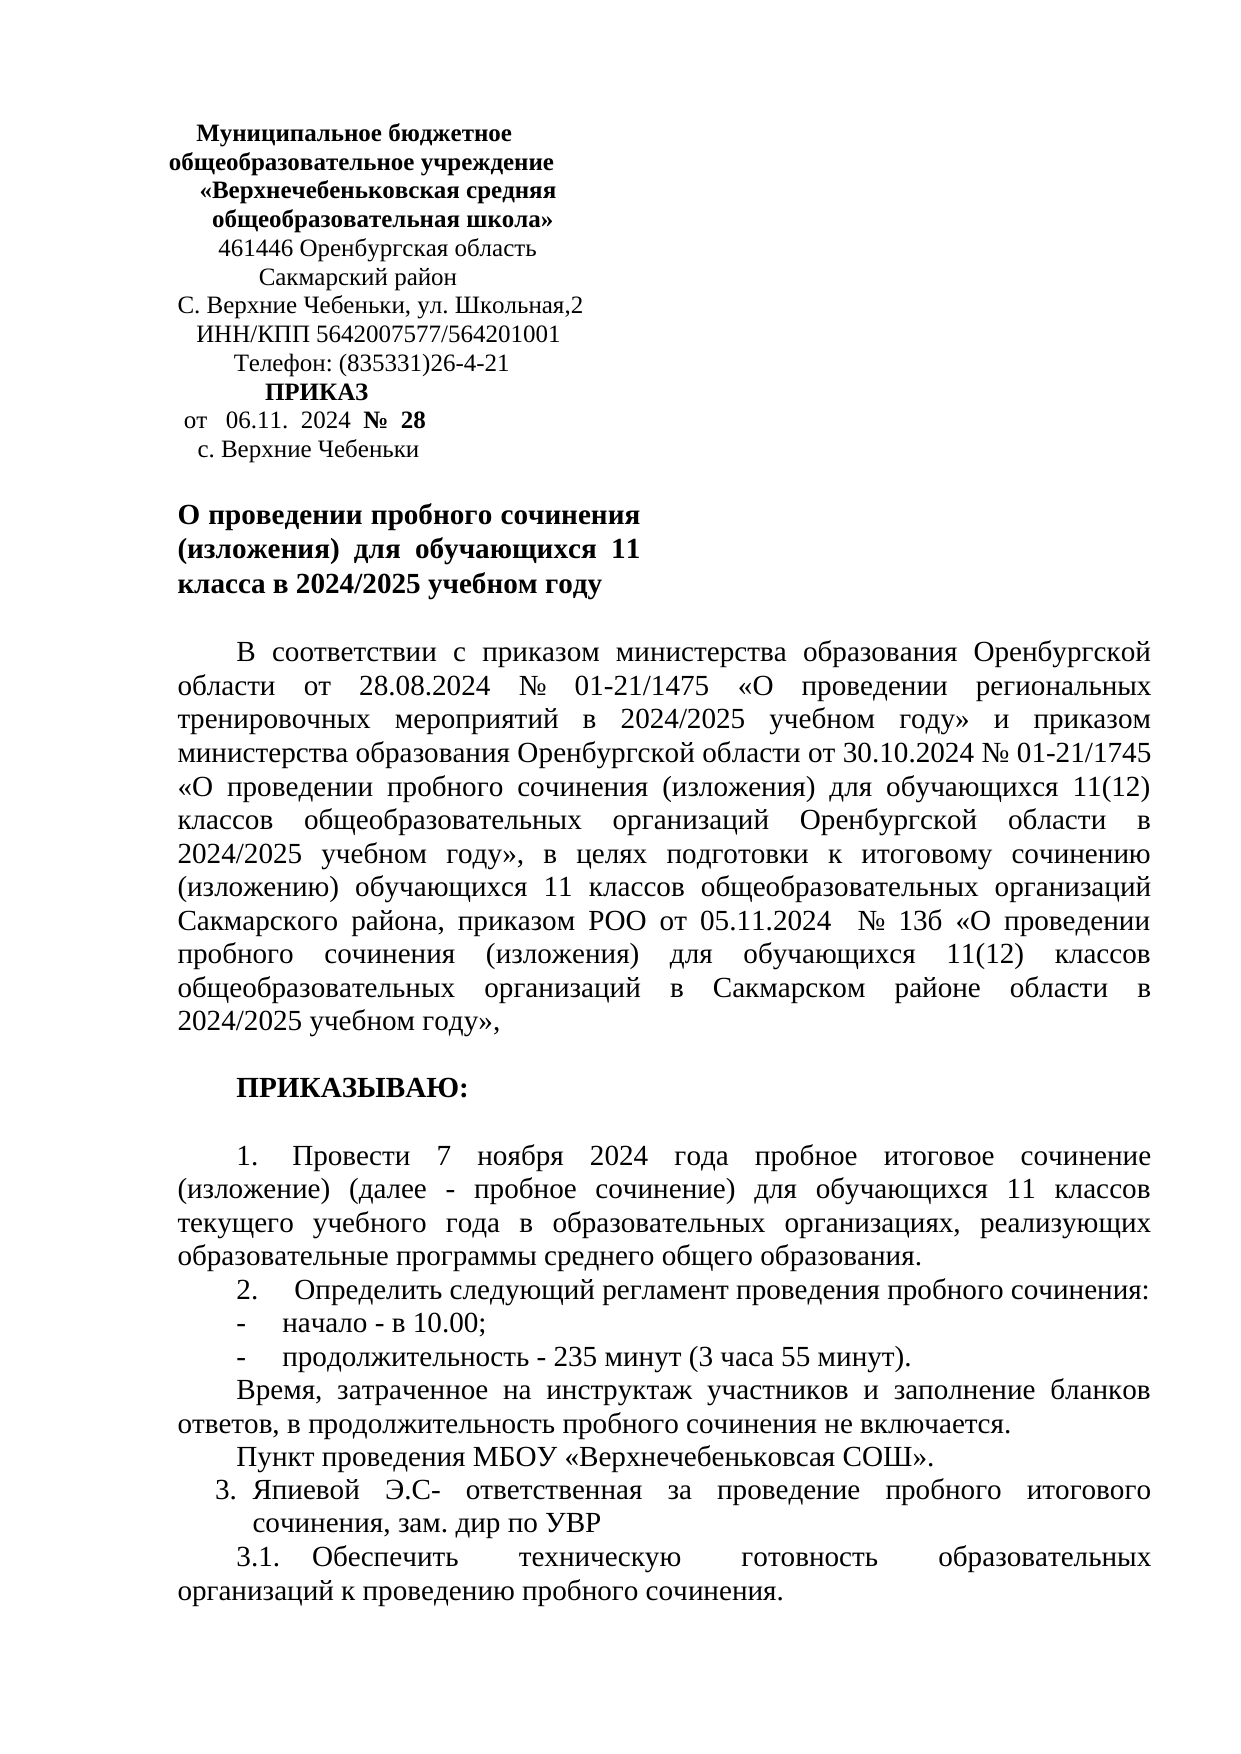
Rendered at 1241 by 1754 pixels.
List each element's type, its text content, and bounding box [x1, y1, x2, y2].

text общеобразовательное учреждение [162, 147, 1152, 176]
list продолжительность - 235 минут (3 часа 55 минут). [177, 1339, 1152, 1372]
text С. Верхние Чебеньки, ул. Школьная,2 [177, 291, 1152, 319]
text Пункт проведения МБОУ «Верхнечебеньковсая СОШ». [177, 1439, 1152, 1473]
text ПРИКАЗ [177, 377, 439, 406]
text В соответствии с приказом министерства образования Оренбургской области от 28.08.2024 № 01-21/1475 «О проведении региональных тренировочных мероприятий в 2024/2025 учебном году» и приказом министерства образования Оренбургской области от 30.10.2024 № 01-21/1745 «О проведении пробного сочинения (изложения) для обучающихся 11(12) классов общеобразовательных организаций Оренбургской области в 2024/2025 учебном году», в целях подготовки к итоговому сочинению (изложению) обучающихся 11 классов общеобразовательных организаций Сакмарского района, приказом РОО от 05.11.2024 № 13б «О проведении пробного сочинения (изложения) для обучающихся 11(12) классов общеобразовательных организаций в Сакмарском районе области в 2024/2025 учебном году», [177, 634, 1152, 1037]
list Япиевой Э.С- ответственная за проведение пробного итогового сочинения, зам. дир по УВР [215, 1473, 1152, 1539]
text Сакмарский район [177, 262, 1152, 291]
text Муниципальное бюджетное [177, 118, 1152, 147]
text ИНН/КПП 5642007577/564201001 [177, 319, 1152, 348]
text О проведении пробного сочинения (изложения) для обучающихся 11 класса в 2024/2025 учебном году [177, 497, 641, 600]
list Провести 7 ноября 2024 года пробное итоговое сочинение (изложение) (далее - пробное сочинение) для обучающихся 11 классов текущего учебного года в образовательных организациях, реализующих образовательные программы среднего общего образования. [177, 1138, 1152, 1272]
text 461446 Оренбургская область [118, 233, 1152, 262]
text от 06.11. 2024 № 28 [177, 406, 439, 434]
text «Верхнечебеньковская средняя [118, 176, 1152, 204]
list ПРИКАЗЫВАЮ: [177, 1071, 1152, 1104]
text Телефон: (835331)26-4-21 [177, 348, 1152, 377]
text общеобразовательная школа» [118, 204, 1152, 233]
list Определить следующий регламент проведения пробного сочинения: [177, 1272, 1152, 1305]
text с. Верхние Чебеньки [177, 434, 439, 463]
text Время, затраченное на инструктаж участников и заполнение бланков ответов, в продолжительность пробного сочинения не включается. [177, 1372, 1152, 1439]
list начало - в 10.00; [177, 1305, 1152, 1339]
list Обеспечить техническую готовность образовательных организаций к проведению пробного сочинения. [177, 1539, 1152, 1606]
